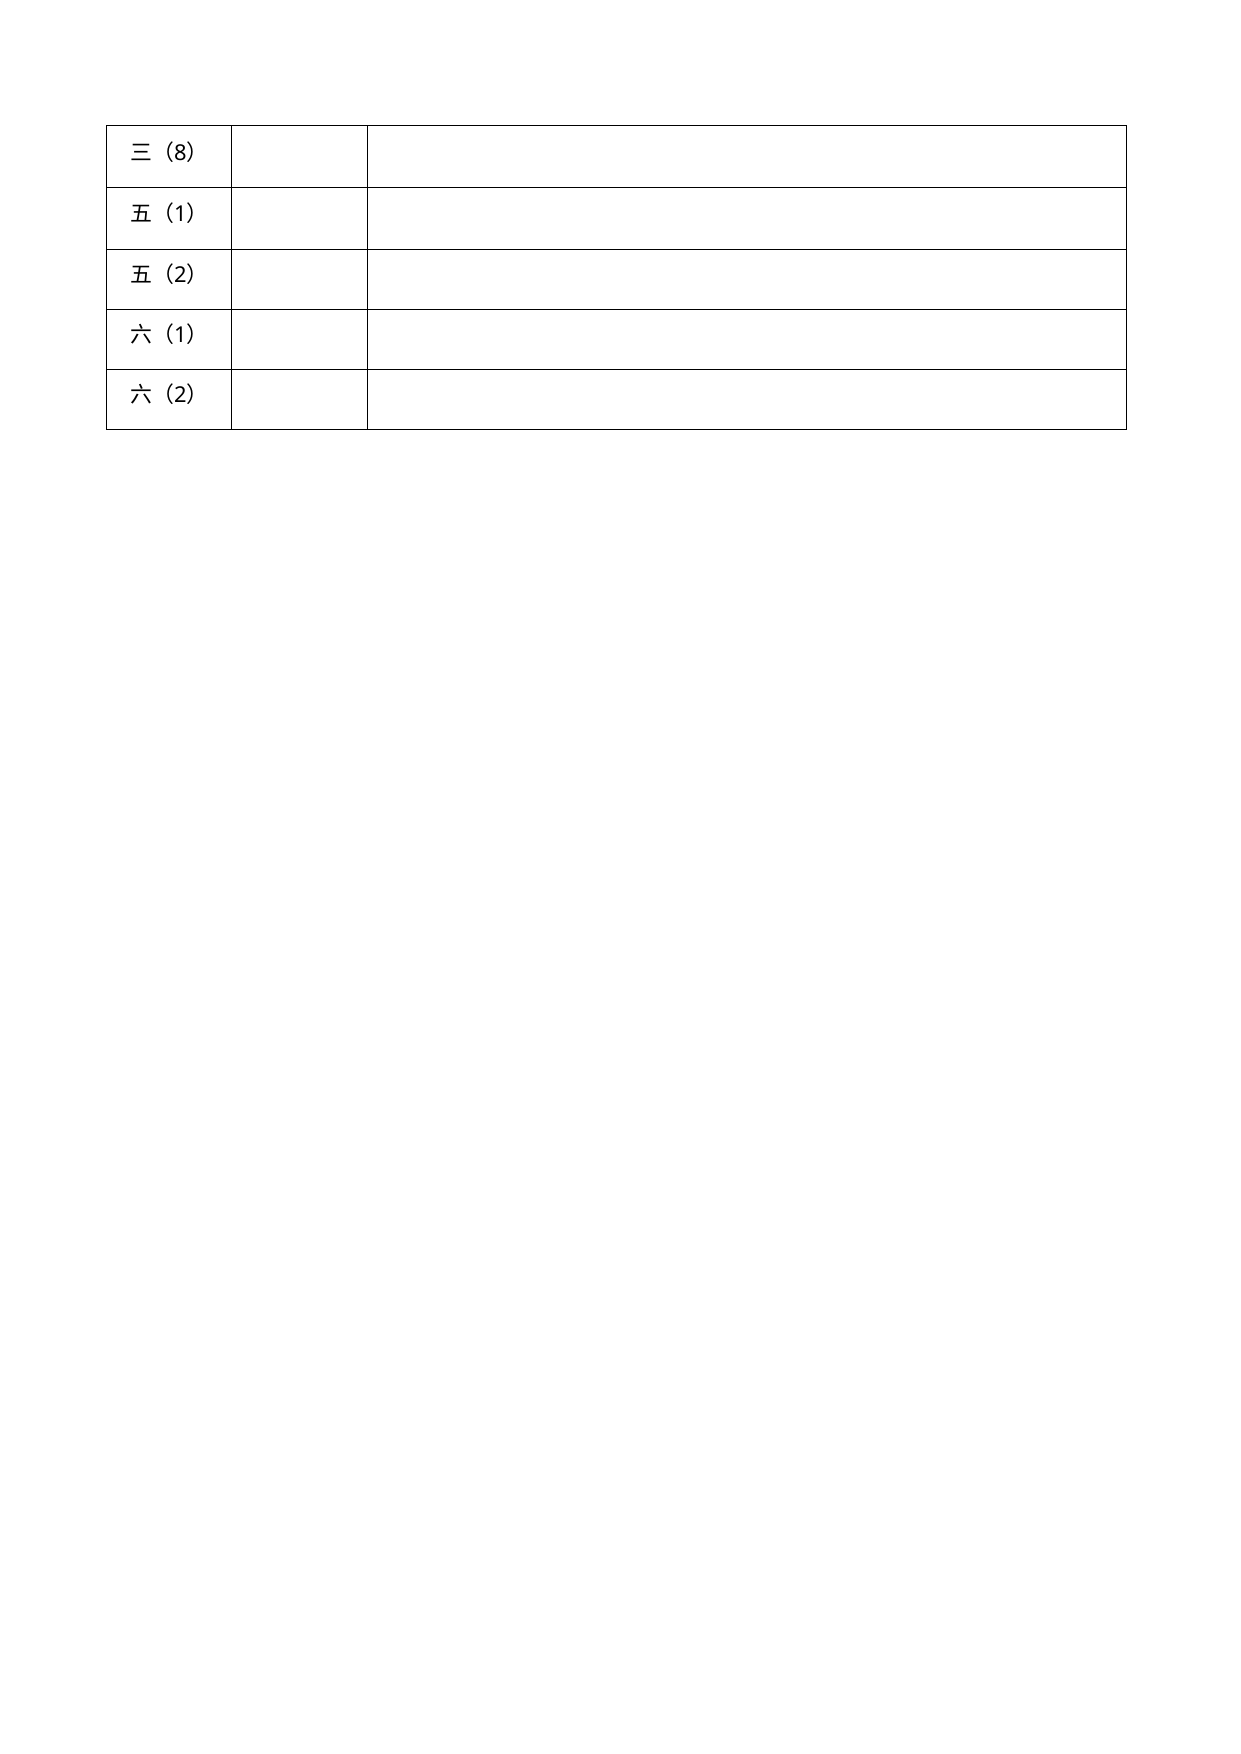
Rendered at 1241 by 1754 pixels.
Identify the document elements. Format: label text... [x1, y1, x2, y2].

table_cell 六（2） [107, 370, 231, 428]
table_cell [368, 188, 1126, 248]
table_cell [368, 126, 1126, 187]
table_cell [368, 310, 1126, 368]
table_cell [232, 310, 367, 368]
table_cell [232, 188, 367, 248]
table_cell [232, 250, 367, 308]
table_cell [232, 126, 367, 187]
table_cell 五（1） [107, 188, 231, 248]
table_cell 五（2） [107, 250, 231, 308]
table_cell 三（8） [107, 126, 231, 187]
table_cell [368, 250, 1126, 308]
table_cell 六（1） [107, 310, 231, 368]
table_cell [368, 370, 1126, 428]
table_cell [232, 370, 367, 428]
